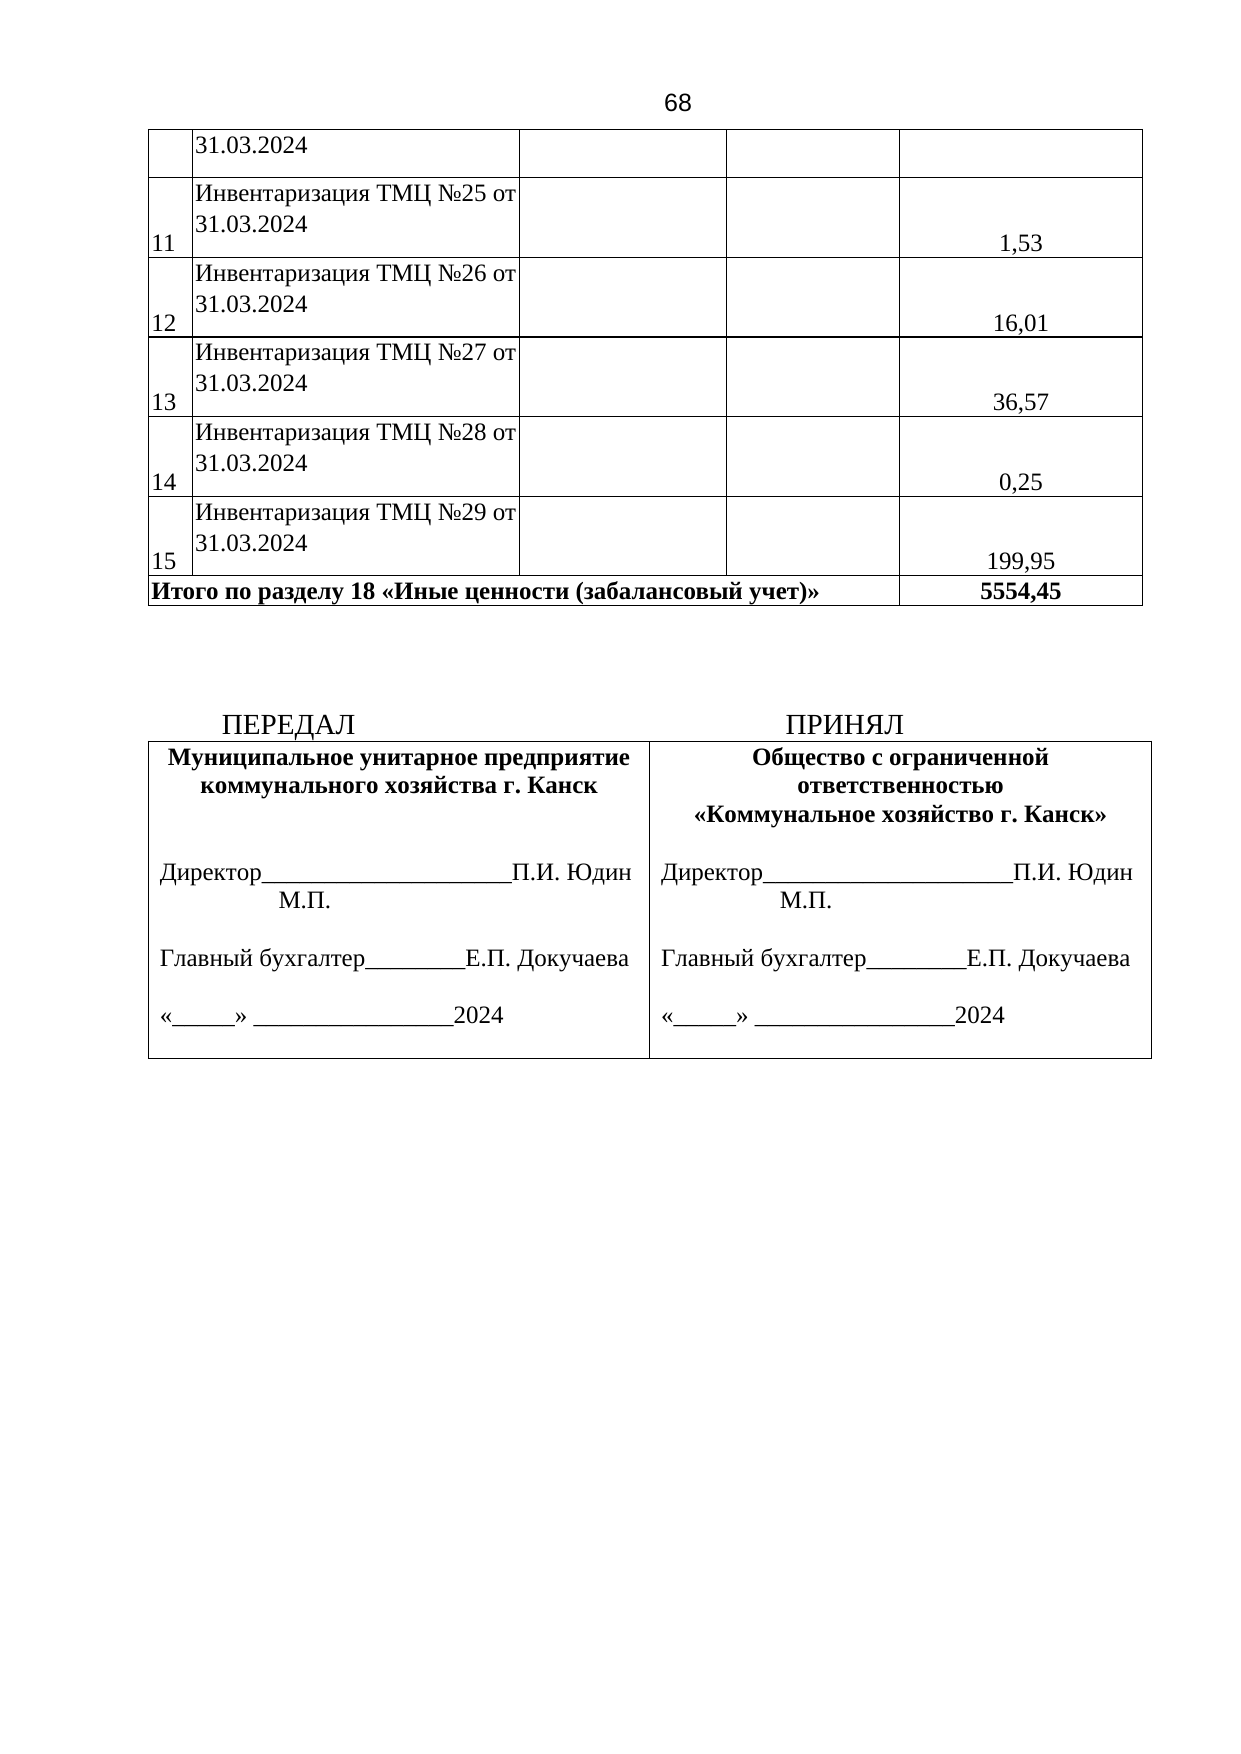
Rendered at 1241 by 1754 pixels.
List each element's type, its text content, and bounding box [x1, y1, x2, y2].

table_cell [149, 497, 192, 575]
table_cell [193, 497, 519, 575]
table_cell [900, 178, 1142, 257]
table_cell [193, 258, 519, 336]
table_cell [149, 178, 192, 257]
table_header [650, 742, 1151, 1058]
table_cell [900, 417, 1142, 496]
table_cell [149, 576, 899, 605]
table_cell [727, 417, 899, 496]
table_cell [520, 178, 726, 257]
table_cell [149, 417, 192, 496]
text ПЕРЕДАЛ ПРИНЯЛ [148, 707, 1152, 741]
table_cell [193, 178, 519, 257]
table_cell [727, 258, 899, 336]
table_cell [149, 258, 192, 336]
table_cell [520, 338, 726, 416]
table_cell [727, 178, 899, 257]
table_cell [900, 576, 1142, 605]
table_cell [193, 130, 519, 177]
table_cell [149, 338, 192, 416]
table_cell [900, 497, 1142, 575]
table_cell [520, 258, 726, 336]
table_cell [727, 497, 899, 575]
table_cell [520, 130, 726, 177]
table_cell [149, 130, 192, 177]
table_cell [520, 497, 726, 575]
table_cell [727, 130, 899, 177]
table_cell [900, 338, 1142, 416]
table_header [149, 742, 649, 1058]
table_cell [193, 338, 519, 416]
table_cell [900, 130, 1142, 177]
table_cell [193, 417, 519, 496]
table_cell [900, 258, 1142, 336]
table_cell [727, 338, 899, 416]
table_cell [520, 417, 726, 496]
